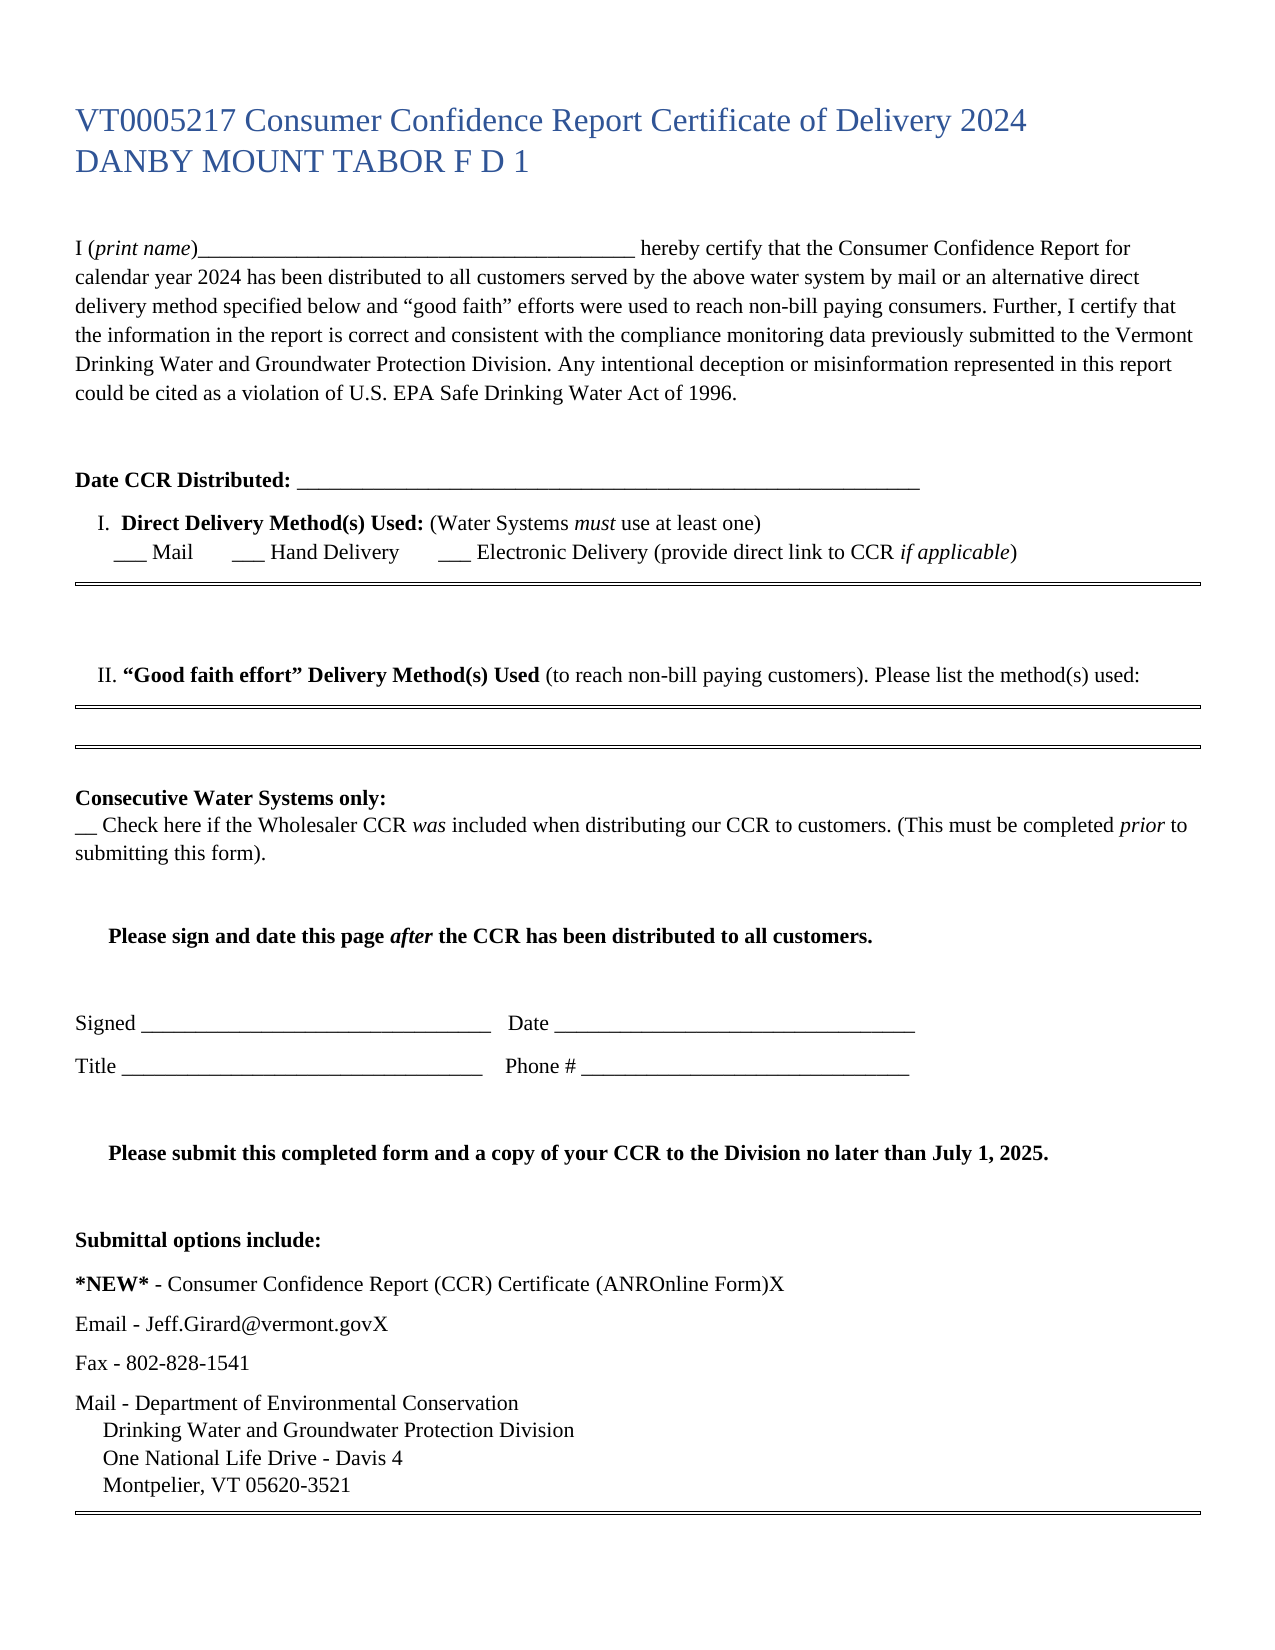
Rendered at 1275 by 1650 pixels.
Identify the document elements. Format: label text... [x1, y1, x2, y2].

text Title _________________________________ Phone # ______________________________ [75, 1053, 1200, 1078]
subtitle DANBY MOUNT TABOR F D 1 [75, 141, 1200, 180]
text Date CCR Distributed: _________________________________________________________ [75, 467, 1200, 492]
text Please sign and date this page after the CCR has been distributed to all customers. [75, 923, 1200, 948]
text II. “Good faith effort” Delivery Method(s) Used (to reach non-bill paying customers). Please list the method(s) used: [75, 662, 1200, 687]
text Submittal options include: [75, 1227, 1200, 1253]
text Signed ________________________________ Date _________________________________ [75, 1010, 1200, 1035]
text I. Direct Delivery Method(s) Used: (Water Systems must use at least one) ___ Mail ___ Hand Delivery ___ Electronic Delivery (provide direct link to CCR if applicable) [75, 510, 1200, 564]
subtitle VT0005217 Consumer Confidence Report Certificate of Delivery 2024 [75, 100, 1200, 138]
text I (print name)________________________________________ hereby certify that the Consumer Confidence Report for calendar year 2024 has been distributed to all customers served by the above water system by mail or an alternative direct delivery method specified below and “good faith” efforts were used to reach non-bill paying consumers. Further, I certify that the information in the report is correct and consistent with the compliance monitoring data previously submitted to the Vermont Drinking Water and Groundwater Protection Division. Any intentional deception or misinformation represented in this report could be cited as a violation of U.S. EPA Safe Drinking Water Act of 1996. [75, 235, 1200, 405]
text Please submit this completed form and a copy of your CCR to the Division no later than July 1, 2025. [75, 1140, 1200, 1166]
